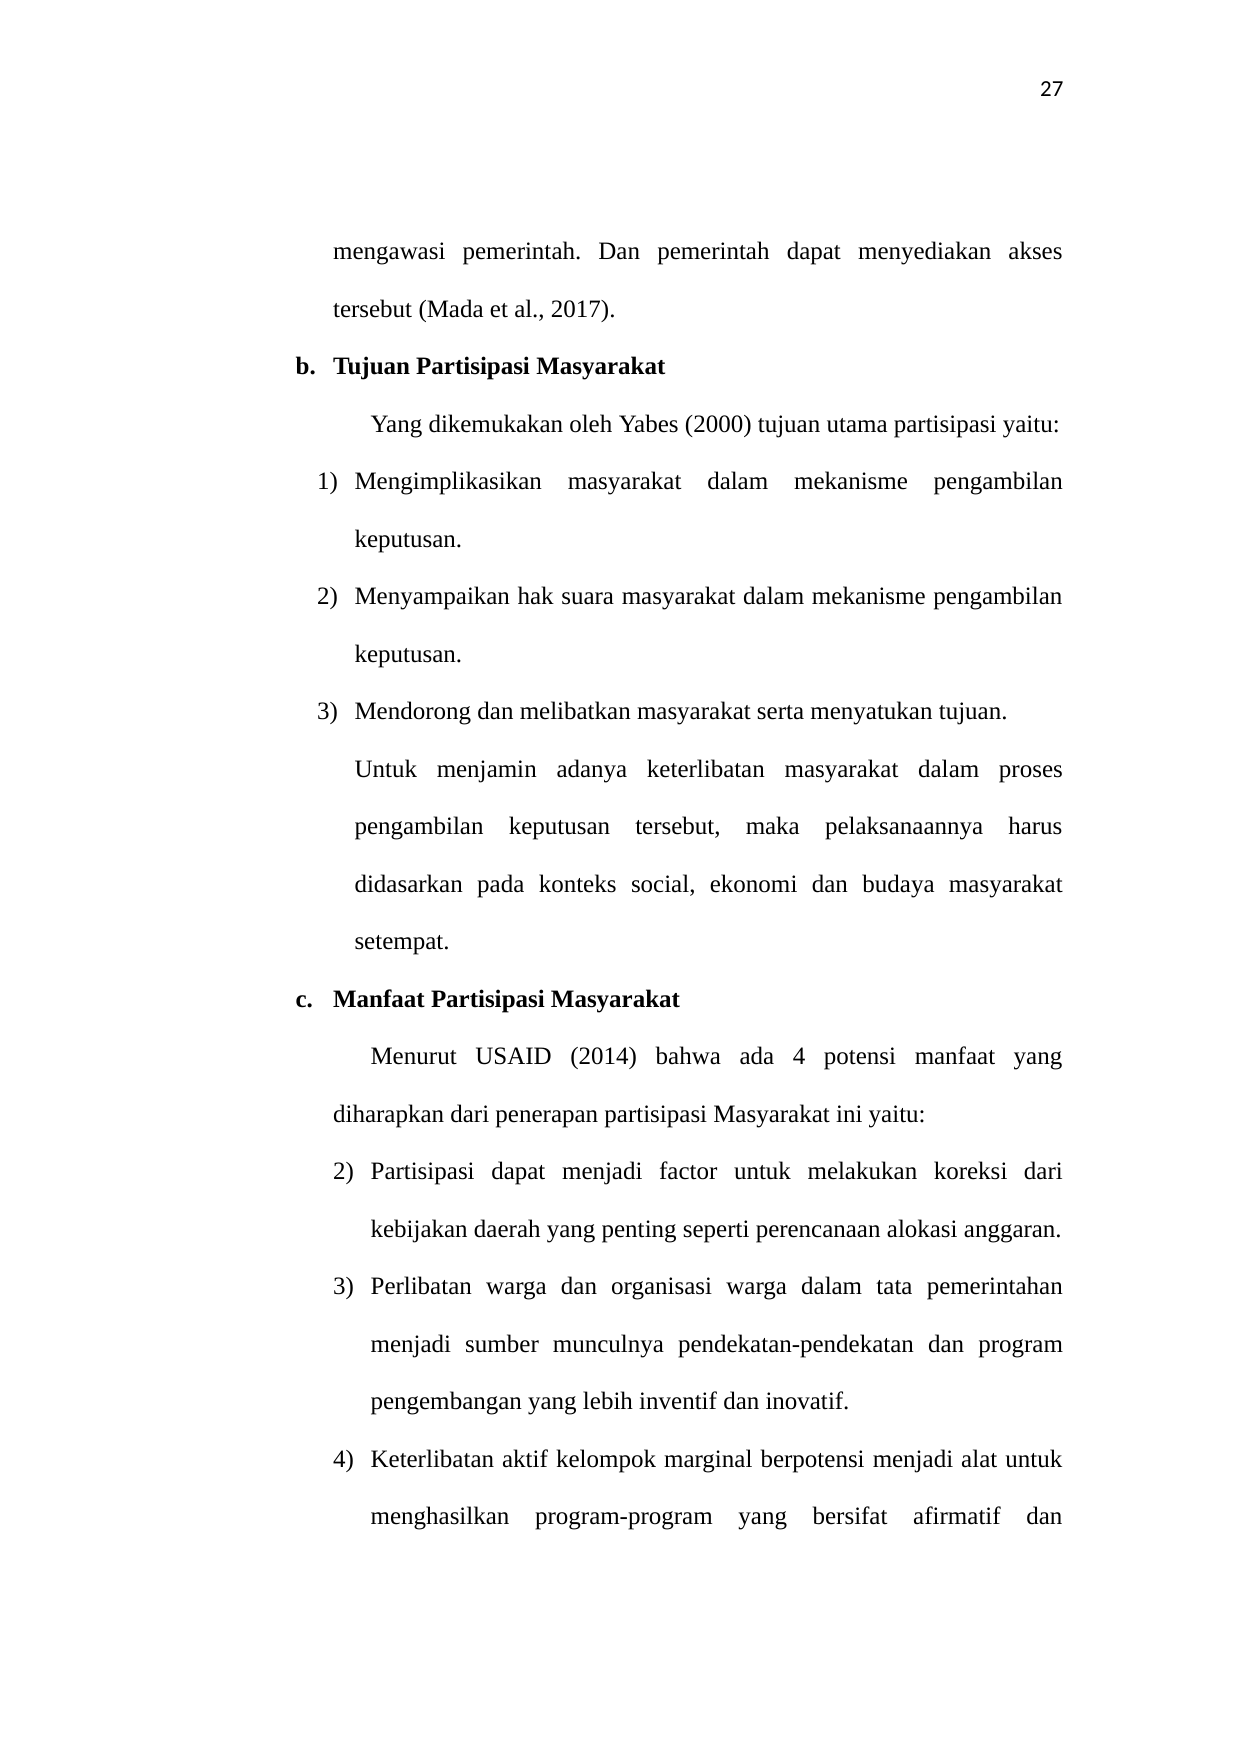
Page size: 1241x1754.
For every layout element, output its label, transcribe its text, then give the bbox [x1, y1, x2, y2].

list Yang dikemukakan oleh Yabes (2000) tujuan utama partisipasi yaitu: [333, 409, 1063, 437]
list Perlibatan warga dan organisasi warga dalam tata pemerintahan menjadi sumber munculnya pendekatan-pendekatan dan program pengembangan yang lebih inventif dan inovatif. [333, 1271, 1063, 1415]
list Tujuan Partisipasi Masyarakat [295, 351, 1063, 380]
list Mendorong dan melibatkan masyarakat serta menyatukan tujuan. [317, 696, 1063, 725]
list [333, 1444, 1063, 1530]
list Partisipasi dapat menjadi factor untuk melakukan koreksi dari kebijakan daerah yang penting seperti perencanaan alokasi anggaran. [333, 1156, 1063, 1242]
list Untuk menjamin adanya keterlibatan masyarakat dalam proses pengambilan keputusan tersebut, maka pelaksanaannya harus didasarkan pada konteks social, ekonomi dan budaya masyarakat setempat. [354, 754, 1063, 955]
list Menurut USAID (2014) bahwa ada 4 potensi manfaat yang diharapkan dari penerapan partisipasi Masyarakat ini yaitu: [333, 1041, 1063, 1127]
list Menyampaikan hak suara masyarakat dalam mekanisme pengambilan keputusan. [317, 581, 1063, 667]
list Manfaat Partisipasi Masyarakat [295, 984, 1063, 1012]
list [333, 236, 1063, 322]
list Mengimplikasikan masyarakat dalam mekanisme pengambilan keputusan. [317, 466, 1063, 552]
